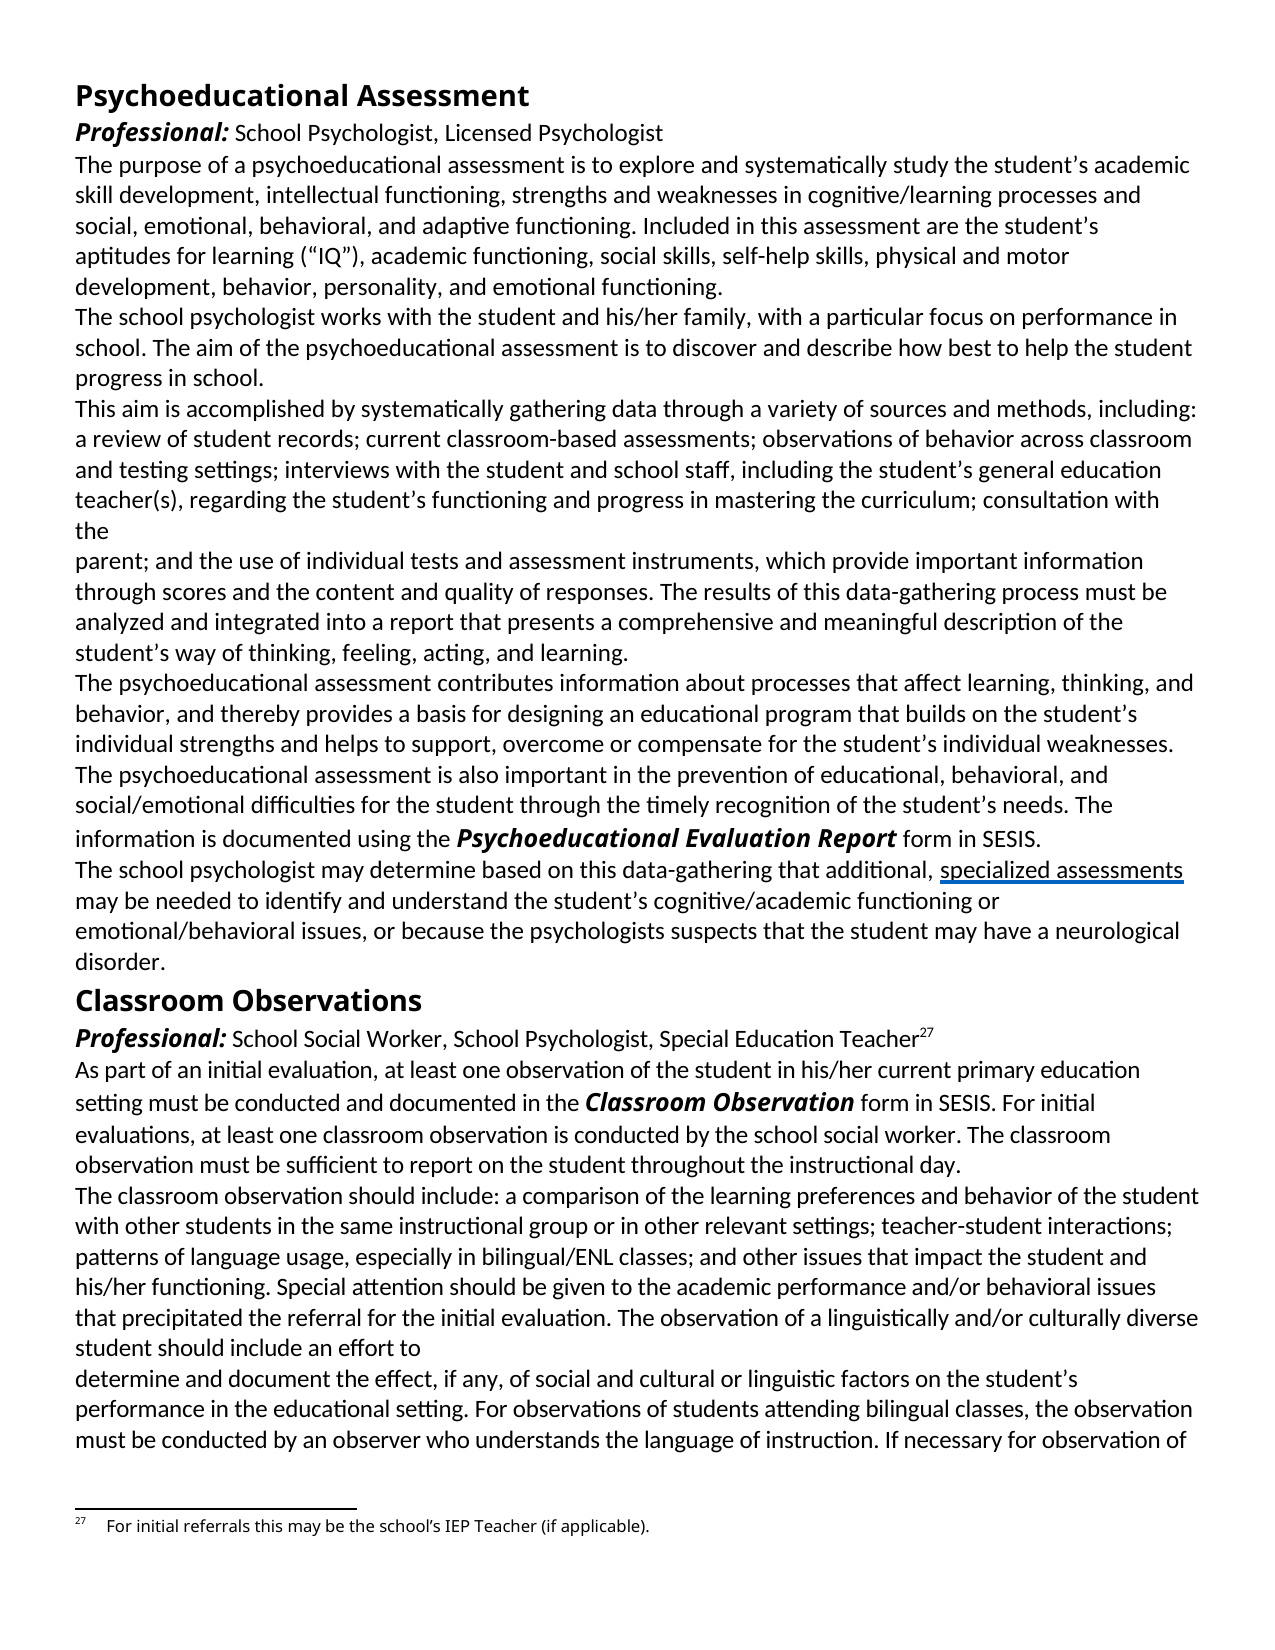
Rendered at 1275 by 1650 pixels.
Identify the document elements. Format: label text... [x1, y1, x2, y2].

subtitle Classroom Observations [75, 981, 1200, 1020]
text The purpose of a psychoeducational assessment is to explore and systematically study the student’s academic skill development, intellectual functioning, strengths and weaknesses in cognitive/learning processes and social, emotional, behavioral, and adaptive functioning. Included in this assessment are the student’s aptitudes for learning (“IQ”), academic functioning, social skills, self-help skills, physical and motor development, behavior, personality, and emotional functioning. [75, 149, 1200, 301]
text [75, 1180, 1200, 1454]
text Professional: School Social Worker, School Psychologist, Special Education Teacher [75, 1020, 1200, 1054]
text The school psychologist may determine based on this data-gathering that additional, specialized assessments may be needed to identify and understand the student’s cognitive/academic functioning or emotional/behavioral issues, or because the psychologists suspects that the student may have a neurological disorder. [75, 854, 1200, 976]
text This aim is accomplished by systematically gathering data through a variety of sources and methods, including: a review of student records; current classroom-based assessments; observations of behavior across classroom and testing settings; interviews with the student and school staff, including the student’s general education teacher(s), regarding the student’s functioning and progress in mastering the curriculum; consultation with the parent; and the use of individual tests and assessment instruments, which provide important information through scores and the content and quality of responses. The results of this data-gathering process must be analyzed and integrated into a report that presents a comprehensive and meaningful description of the student’s way of thinking, feeling, acting, and learning. [75, 393, 1200, 668]
text The school psychologist works with the student and his/her family, with a particular focus on performance in school. The aim of the psychoeducational assessment is to discover and describe how best to help the student progress in school. [75, 301, 1200, 393]
text Professional: School Psychologist, Licensed Psychologist [75, 115, 1200, 149]
subtitle Psychoeducational Assessment [75, 75, 1200, 115]
text As part of an initial evaluation, at least one observation of the student in his/her current primary education setting must be conducted and documented in the Classroom Observation form in SESIS. For initial evaluations, at least one classroom observation is conducted by the school social worker. The classroom observation must be sufficient to report on the student throughout the instructional day. [75, 1054, 1200, 1180]
text The psychoeducational assessment contributes information about processes that affect learning, thinking, and behavior, and thereby provides a basis for designing an educational program that builds on the student’s individual strengths and helps to support, overcome or compensate for the student’s individual weaknesses. The psychoeducational assessment is also important in the prevention of educational, behavioral, and social/emotional difficulties for the student through the timely recognition of the student’s needs. The information is documented using the Psychoeducational Evaluation Report form in SESIS. [75, 668, 1200, 854]
